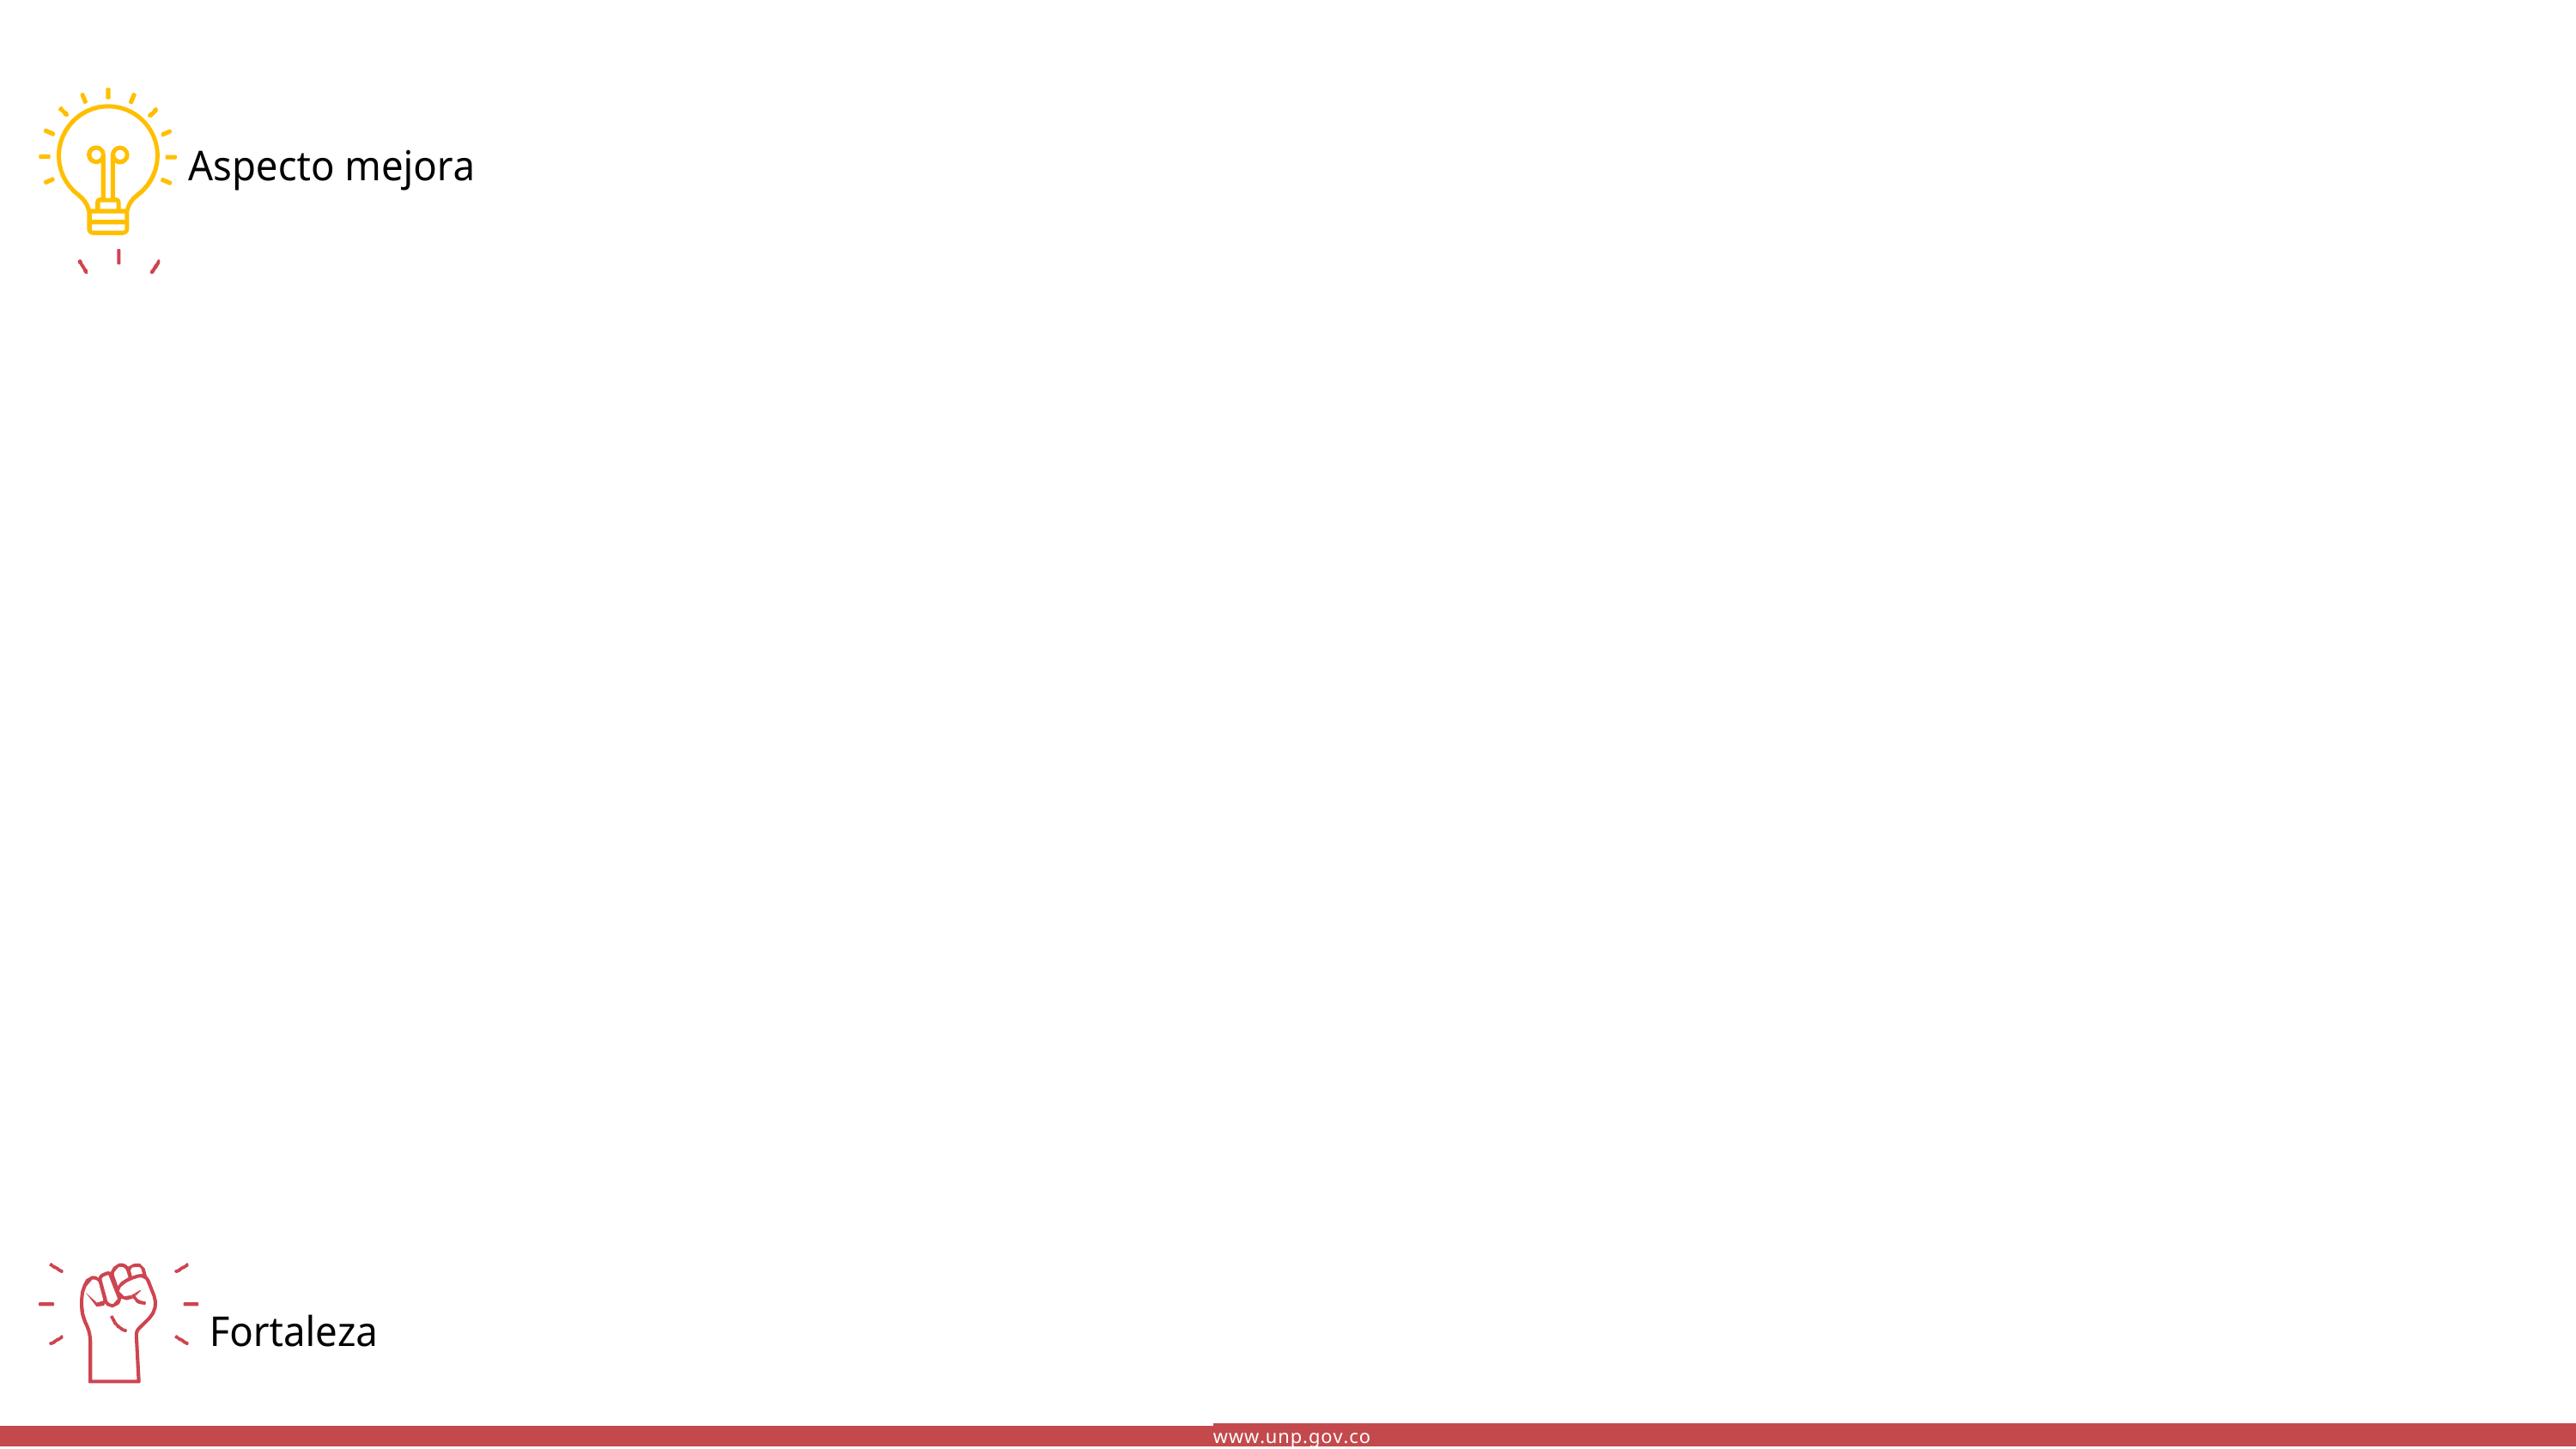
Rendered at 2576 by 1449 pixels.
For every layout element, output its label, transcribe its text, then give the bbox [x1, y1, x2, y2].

picture [131, 1294, 146, 1305]
picture [148, 107, 158, 118]
picture [49, 1335, 64, 1345]
picture [149, 259, 161, 274]
picture [49, 1263, 64, 1273]
picture [110, 1315, 127, 1332]
picture [174, 1263, 189, 1273]
picture [174, 1335, 189, 1345]
picture [77, 259, 88, 274]
picture [58, 106, 69, 117]
text Aspecto mejora [188, 136, 2561, 192]
